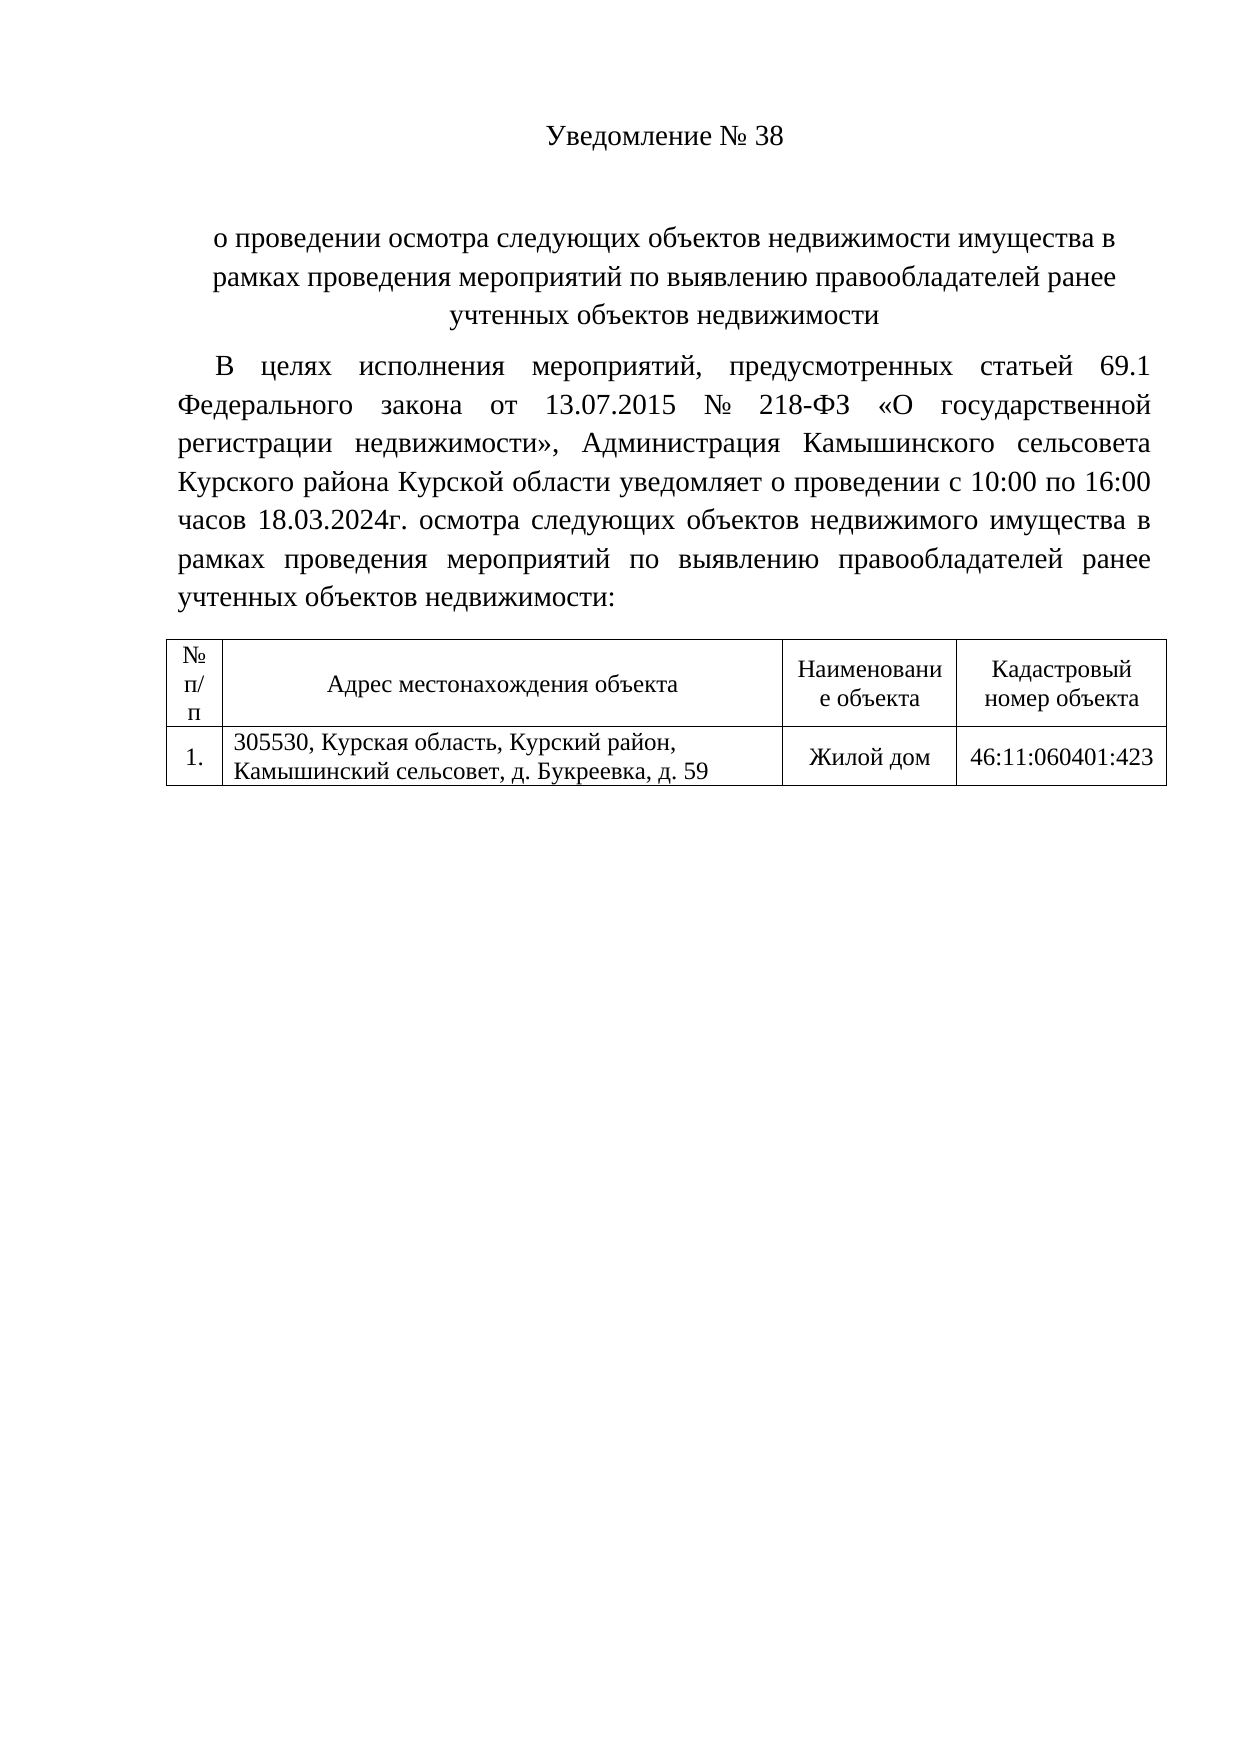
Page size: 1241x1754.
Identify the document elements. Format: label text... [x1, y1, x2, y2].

table_cell 305530, Курская область, Курский район, Камышинский сельсовет, д. Букреевка, д. 59 [223, 727, 782, 785]
table_header Кадастровый номер объекта [957, 640, 1166, 726]
text В целях исполнения мероприятий, предусмотренных статьей 69.1 Федерального закона от 13.07.2015 № 218-ФЗ «О государственной регистрации недвижимости», Администрация Камышинского сельсовета Курского района Курской области уведомляет о проведении с 10:00 по 16:00 часов 18.03.2024г. осмотра следующих объектов недвижимого имущества в рамках проведения мероприятий по выявлению правообладателей ранее учтенных объектов недвижимости: [177, 348, 1152, 613]
table_cell 1. [167, 727, 222, 785]
table_header Наименование объекта [783, 640, 956, 726]
table_header № п/п [167, 640, 222, 726]
table_cell 46:11:060401:423 [957, 727, 1166, 785]
text о проведении осмотра следующих объектов недвижимости имущества в рамках проведения мероприятий по выявлению правообладателей ранее учтенных объектов недвижимости [177, 220, 1152, 331]
table_header Адрес местонахождения объекта [223, 640, 782, 726]
table_cell Жилой дом [783, 727, 956, 785]
text Уведомление № 38 [177, 118, 1152, 152]
